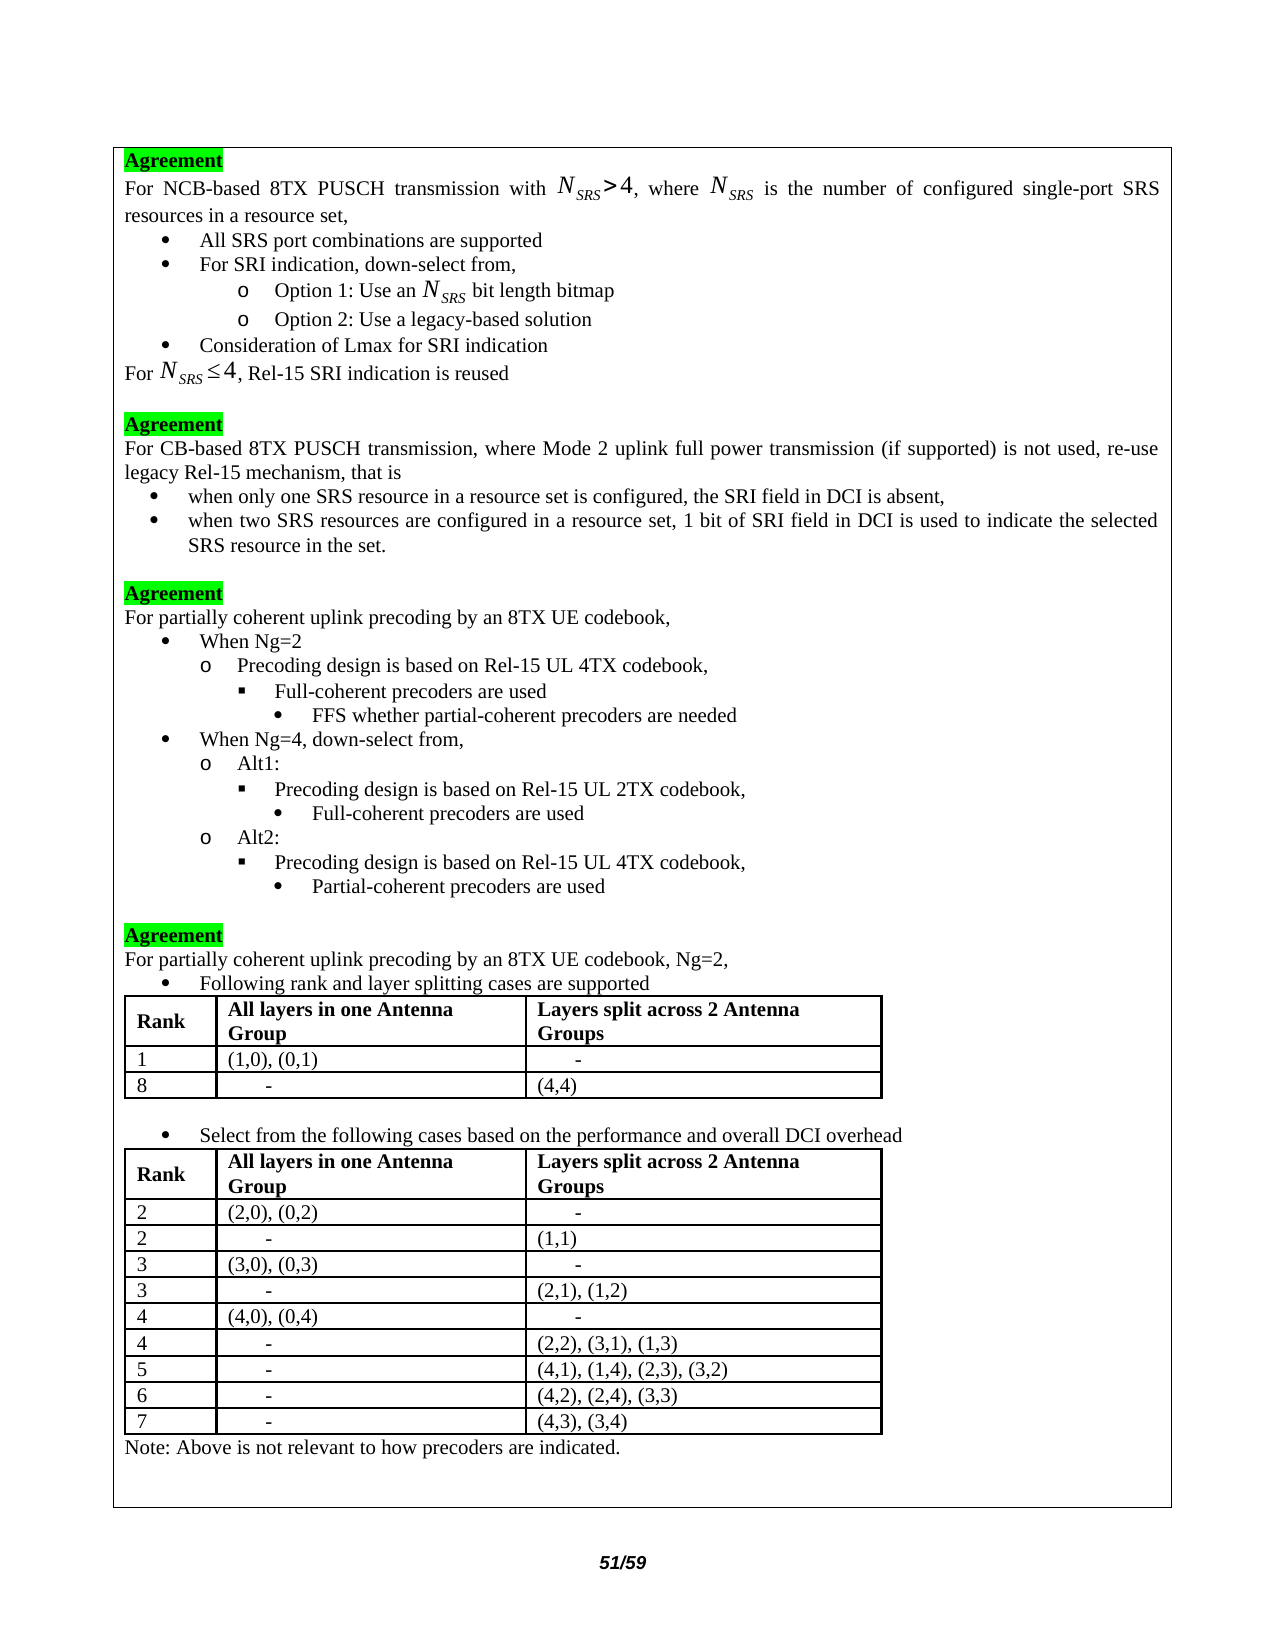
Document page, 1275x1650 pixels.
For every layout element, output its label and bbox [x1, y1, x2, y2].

table_header [114, 148, 1171, 1507]
